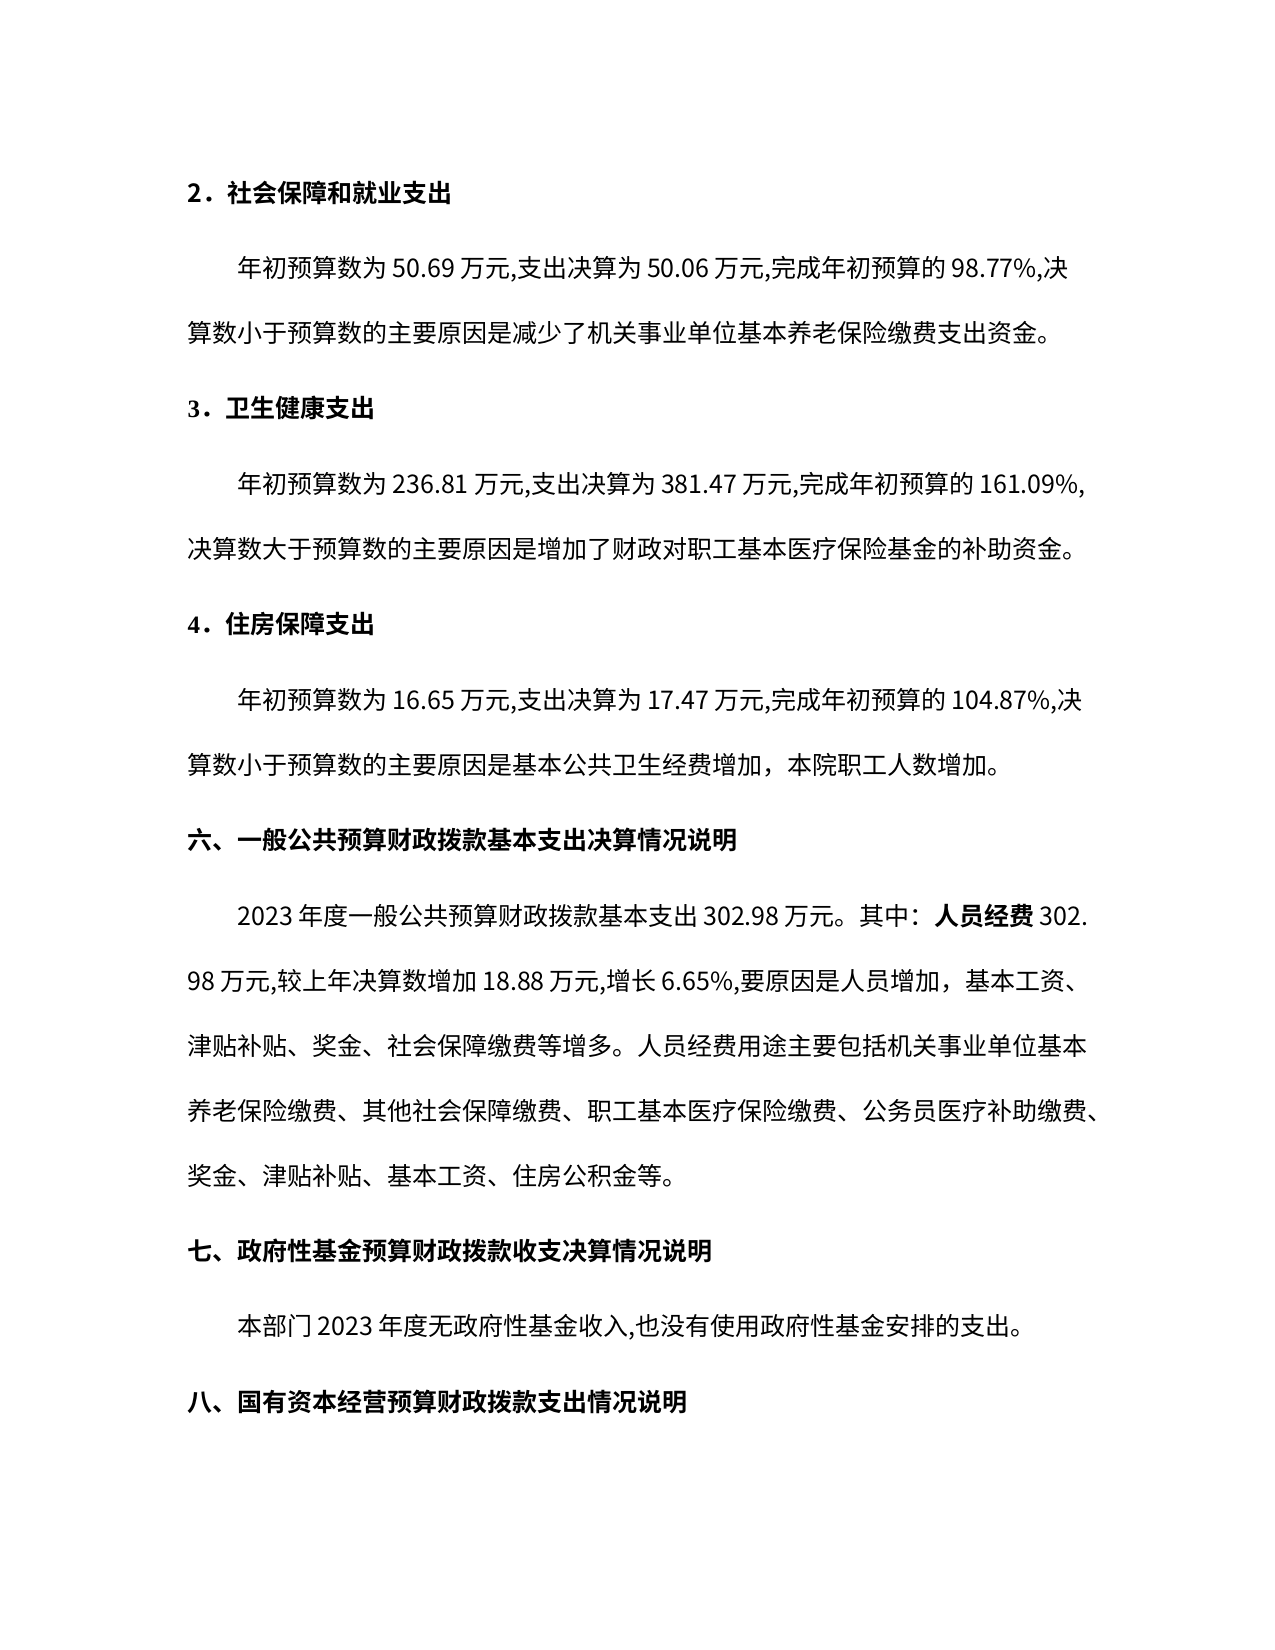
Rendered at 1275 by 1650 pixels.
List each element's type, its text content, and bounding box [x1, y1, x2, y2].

text 七、政府性基金预算财政拨款收支决算情况说明 [187, 1217, 1087, 1282]
text 本部门2023年度无政府性基金收入,也没有使用政府性基金安排的支出。 [187, 1292, 1087, 1357]
text 4．住房保障支出 [187, 590, 1087, 655]
list 社会保障和就业支出 [187, 159, 1087, 224]
text 年初预算数为236.81万元,支出决算为381.47万元,完成年初预算的161.09%,决算数大于预算数的主要原因是增加了财政对职工基本医疗保险基金的补助资金。 [187, 450, 1087, 580]
text 年初预算数为16.65万元,支出决算为17.47万元,完成年初预算的104.87%,决算数小于预算数的主要原因是基本公共卫生经费增加，本院职工人数增加。 [187, 666, 1087, 796]
text 3．卫生健康支出 [187, 374, 1087, 439]
text 八、国有资本经营预算财政拨款支出情况说明 [187, 1368, 1087, 1433]
text 六、一般公共预算财政拨款基本支出决算情况说明 [187, 806, 1087, 871]
list 年初预算数为50.69万元,支出决算为50.06万元,完成年初预算的98.77%,决算数小于预算数的主要原因是减少了机关事业单位基本养老保险缴费支出资金。 [187, 234, 1087, 364]
text 2023年度一般公共预算财政拨款基本支出302.98万元。其中：人员经费302.98万元,较上年决算数增加18.88万元,增长6.65%,要原因是人员增加，基本工资、津贴补贴、奖金、社会保障缴费等增多。人员经费用途主要包括机关事业单位基本养老保险缴费、其他社会保障缴费、职工基本医疗保险缴费、公务员医疗补助缴费、奖金、津贴补贴、基本工资、住房公积金等。 [187, 882, 1087, 1207]
